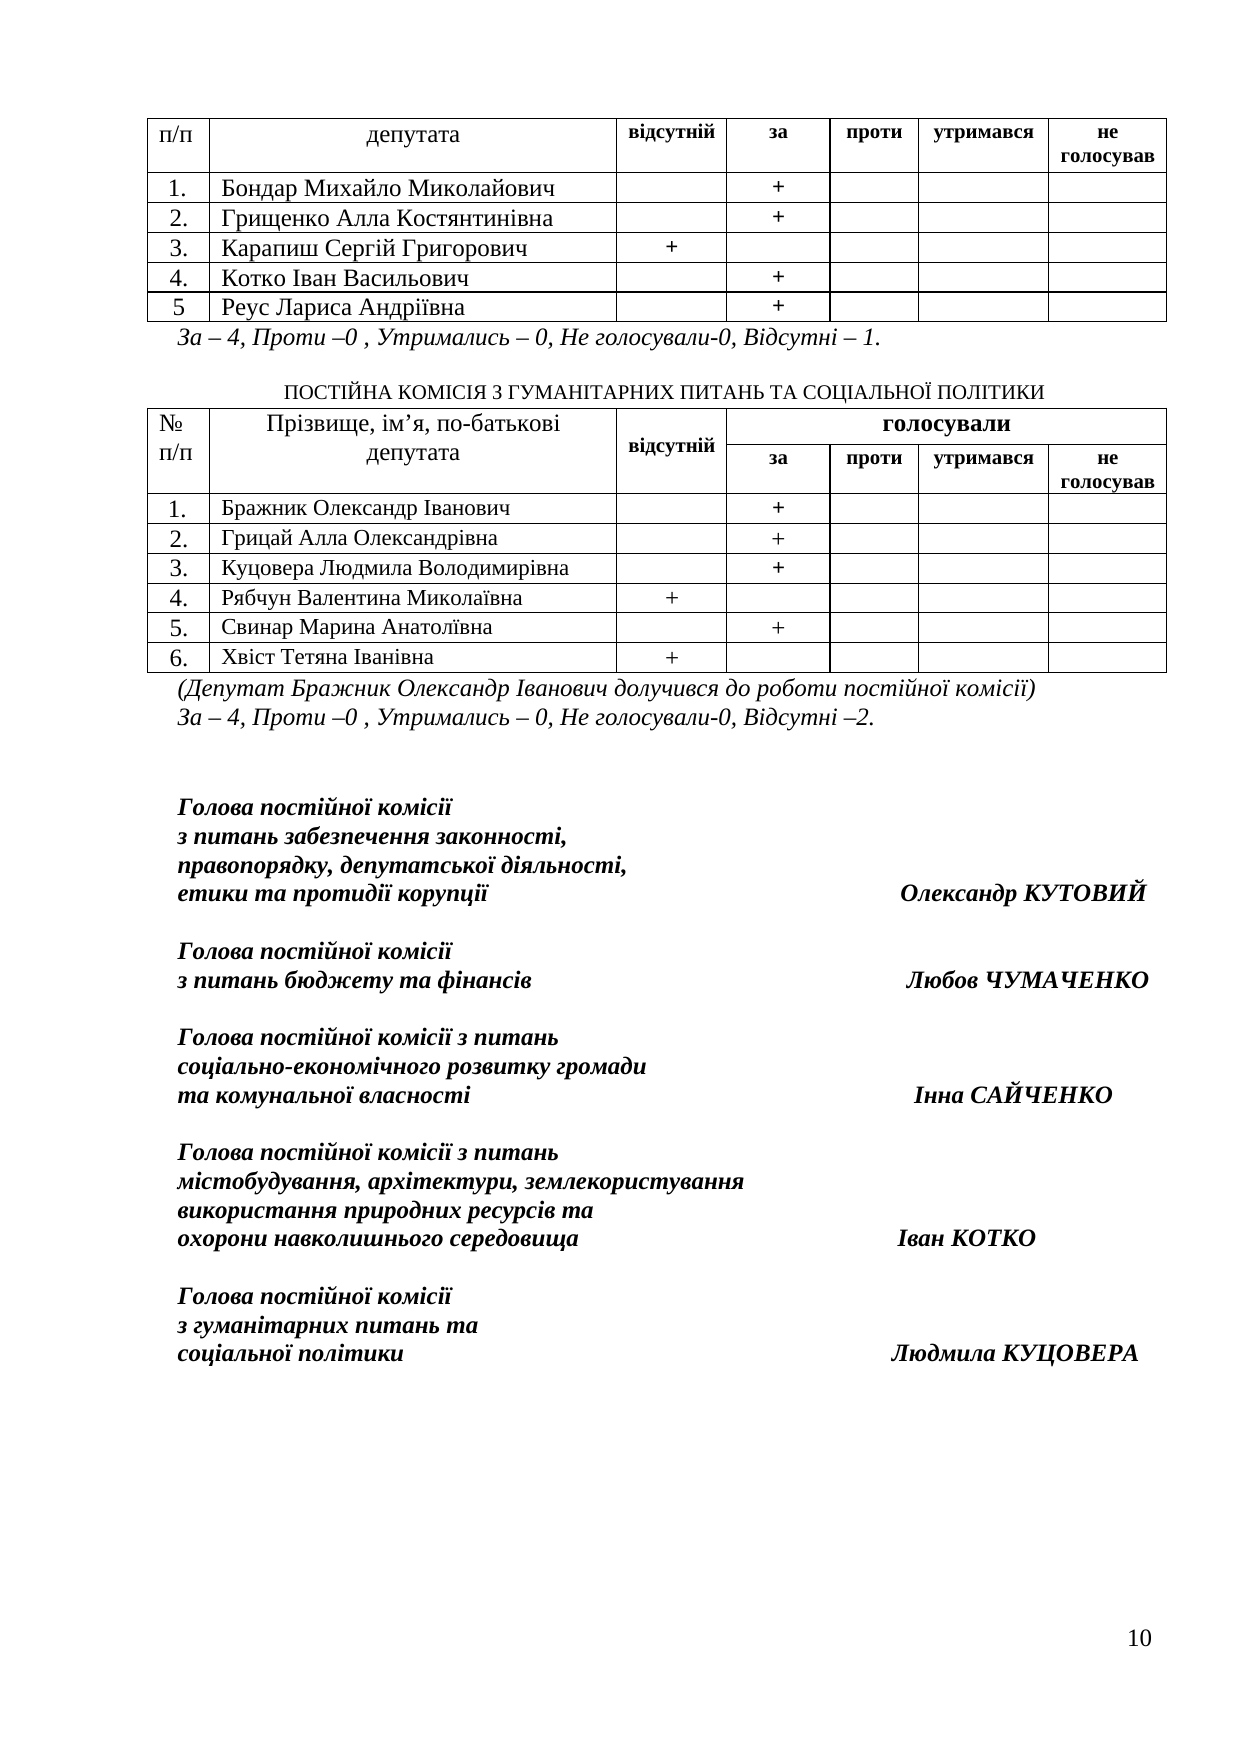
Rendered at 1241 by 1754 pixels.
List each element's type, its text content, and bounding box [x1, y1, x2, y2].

table_cell [919, 293, 1048, 321]
table_cell [617, 554, 726, 582]
table_cell Бондар Михайло Миколайович [210, 173, 616, 202]
table_cell + [617, 643, 726, 672]
table_header Прізвище, ім’я, по-батькові депутата [210, 409, 616, 493]
table_cell [727, 643, 829, 672]
table_cell + [617, 233, 726, 262]
list (Депутат Бражник Олександр Іванович долучився до роботи постійної комісії) [177, 673, 1152, 702]
table_cell не голосував [1049, 119, 1166, 172]
table_cell [919, 263, 1048, 291]
table_cell [617, 494, 726, 523]
text охорони навколишнього середовища Іван КОТКО [177, 1223, 1152, 1252]
table_cell [831, 233, 918, 262]
text соціальної політики Людмила КУЦОВЕРА [177, 1338, 1152, 1367]
table_cell [919, 524, 1048, 552]
table_cell + [727, 494, 829, 523]
table_cell 2. [148, 524, 209, 552]
table_cell Котко Іван Васильович [210, 263, 616, 291]
text з питань бюджету та фінансів Любов ЧУМАЧЕНКО [177, 965, 1152, 993]
table_cell Куцовера Людмила Володимирівна [210, 554, 616, 582]
table_cell + [727, 554, 829, 582]
table_cell проти [831, 445, 918, 493]
table_cell 4. [148, 584, 209, 612]
table_cell [831, 613, 918, 642]
table_cell Грицай Алла Олександрівна [210, 524, 616, 552]
table_cell [919, 233, 1048, 262]
text Голова постійної комісії [177, 1281, 1152, 1310]
table_cell + [727, 173, 829, 202]
table_cell [831, 554, 918, 582]
table_cell [617, 203, 726, 232]
table_cell [831, 643, 918, 672]
table_cell за [727, 119, 829, 172]
text та комунальної власності Інна САЙЧЕНКО [177, 1080, 1152, 1108]
table_cell [617, 524, 726, 552]
table_cell [1049, 203, 1166, 232]
table_cell Карапиш Сергій Григорович [210, 233, 616, 262]
table_cell [831, 494, 918, 523]
table_header відсутній [617, 409, 726, 493]
table_cell Бражник Олександр Іванович [210, 494, 616, 523]
text Голова постійної комісії з питань [177, 1022, 1152, 1051]
table_cell утримався [919, 445, 1048, 493]
table_cell [727, 233, 829, 262]
table_cell [831, 263, 918, 291]
table_cell [919, 643, 1048, 672]
table_cell [919, 554, 1048, 582]
table_header № п/п [148, 119, 209, 172]
text Голова постійної комісії [177, 792, 1152, 821]
table_header голосували [727, 409, 1166, 444]
table_header відсутній [617, 119, 726, 172]
table_cell [831, 293, 918, 321]
table_cell [831, 584, 918, 612]
table_cell [831, 173, 918, 202]
table_cell 1. [148, 494, 209, 523]
table_cell 3. [148, 554, 209, 582]
table_cell + [727, 524, 829, 552]
table_cell Реус Лариса Андріївна [210, 293, 616, 321]
table_cell [919, 494, 1048, 523]
table_cell [1049, 524, 1166, 552]
text з питань забезпечення законності, [177, 821, 1152, 850]
table_cell 3. [148, 233, 209, 262]
table_cell [919, 613, 1048, 642]
table_cell [919, 173, 1048, 202]
table_cell [1049, 554, 1166, 582]
table_cell + [727, 613, 829, 642]
table_cell [727, 584, 829, 612]
table_cell 4. [148, 263, 209, 291]
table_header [210, 119, 616, 172]
table_cell утримався [919, 119, 1048, 172]
table_cell + [727, 293, 829, 321]
table_cell + [727, 263, 829, 291]
text Голова постійної комісії [177, 936, 1152, 965]
table_cell [1049, 173, 1166, 202]
text використання природних ресурсів та [177, 1195, 1152, 1223]
table_cell [919, 203, 1048, 232]
table_cell [617, 293, 726, 321]
table_cell Грищенко Алла Костянтинівна [210, 203, 616, 232]
table_cell 2. [148, 203, 209, 232]
table_cell за [727, 445, 829, 493]
list За – 4, Проти –0 , Утримались – 0, Не голосували-0, Відсутні – 1. [177, 322, 1152, 351]
text Голова постійної комісії з питань [177, 1137, 1152, 1166]
table_cell [617, 263, 726, 291]
table_cell [1049, 263, 1166, 291]
table_cell 1. [148, 173, 209, 202]
table_header № п/п [148, 409, 209, 493]
table_cell 6. [148, 643, 209, 672]
table_cell [1049, 613, 1166, 642]
table_cell [617, 613, 726, 642]
table_cell [831, 524, 918, 552]
text з гуманітарних питань та [177, 1310, 1152, 1338]
table_cell [1049, 494, 1166, 523]
table_cell не голосував [1049, 445, 1166, 493]
text етики та протидії корупції Олександр КУТОВИЙ [177, 878, 1152, 907]
table_cell Рябчун Валентина Миколаївна [210, 584, 616, 612]
table_cell [1049, 643, 1166, 672]
table_cell 5. [148, 613, 209, 642]
table_cell [617, 173, 726, 202]
table_cell проти [831, 119, 918, 172]
table_cell Хвіст Тетяна Іванівна [210, 643, 616, 672]
table_cell + [617, 584, 726, 612]
text соціально-економічного розвитку громади [177, 1051, 1152, 1080]
list ПОСТІЙНА КОМІСІЯ З ГУМАНІТАРНИХ ПИТАНЬ ТА СОЦІАЛЬНОЇ ПОЛІТИКИ [177, 380, 1152, 404]
table_cell + [727, 203, 829, 232]
text правопорядку, депутатської діяльності, [177, 850, 1152, 878]
table_cell [1049, 584, 1166, 612]
table_cell 5 [148, 293, 209, 321]
list За – 4, Проти –0 , Утримались – 0, Не голосували-0, Відсутні –2. [177, 702, 1152, 730]
table_cell [831, 203, 918, 232]
table_cell [1049, 293, 1166, 321]
table_cell [1049, 233, 1166, 262]
table_cell Свинар Марина Анатолївна [210, 613, 616, 642]
table_cell [919, 584, 1048, 612]
text містобудування, архітектури, землекористування [177, 1166, 1152, 1195]
